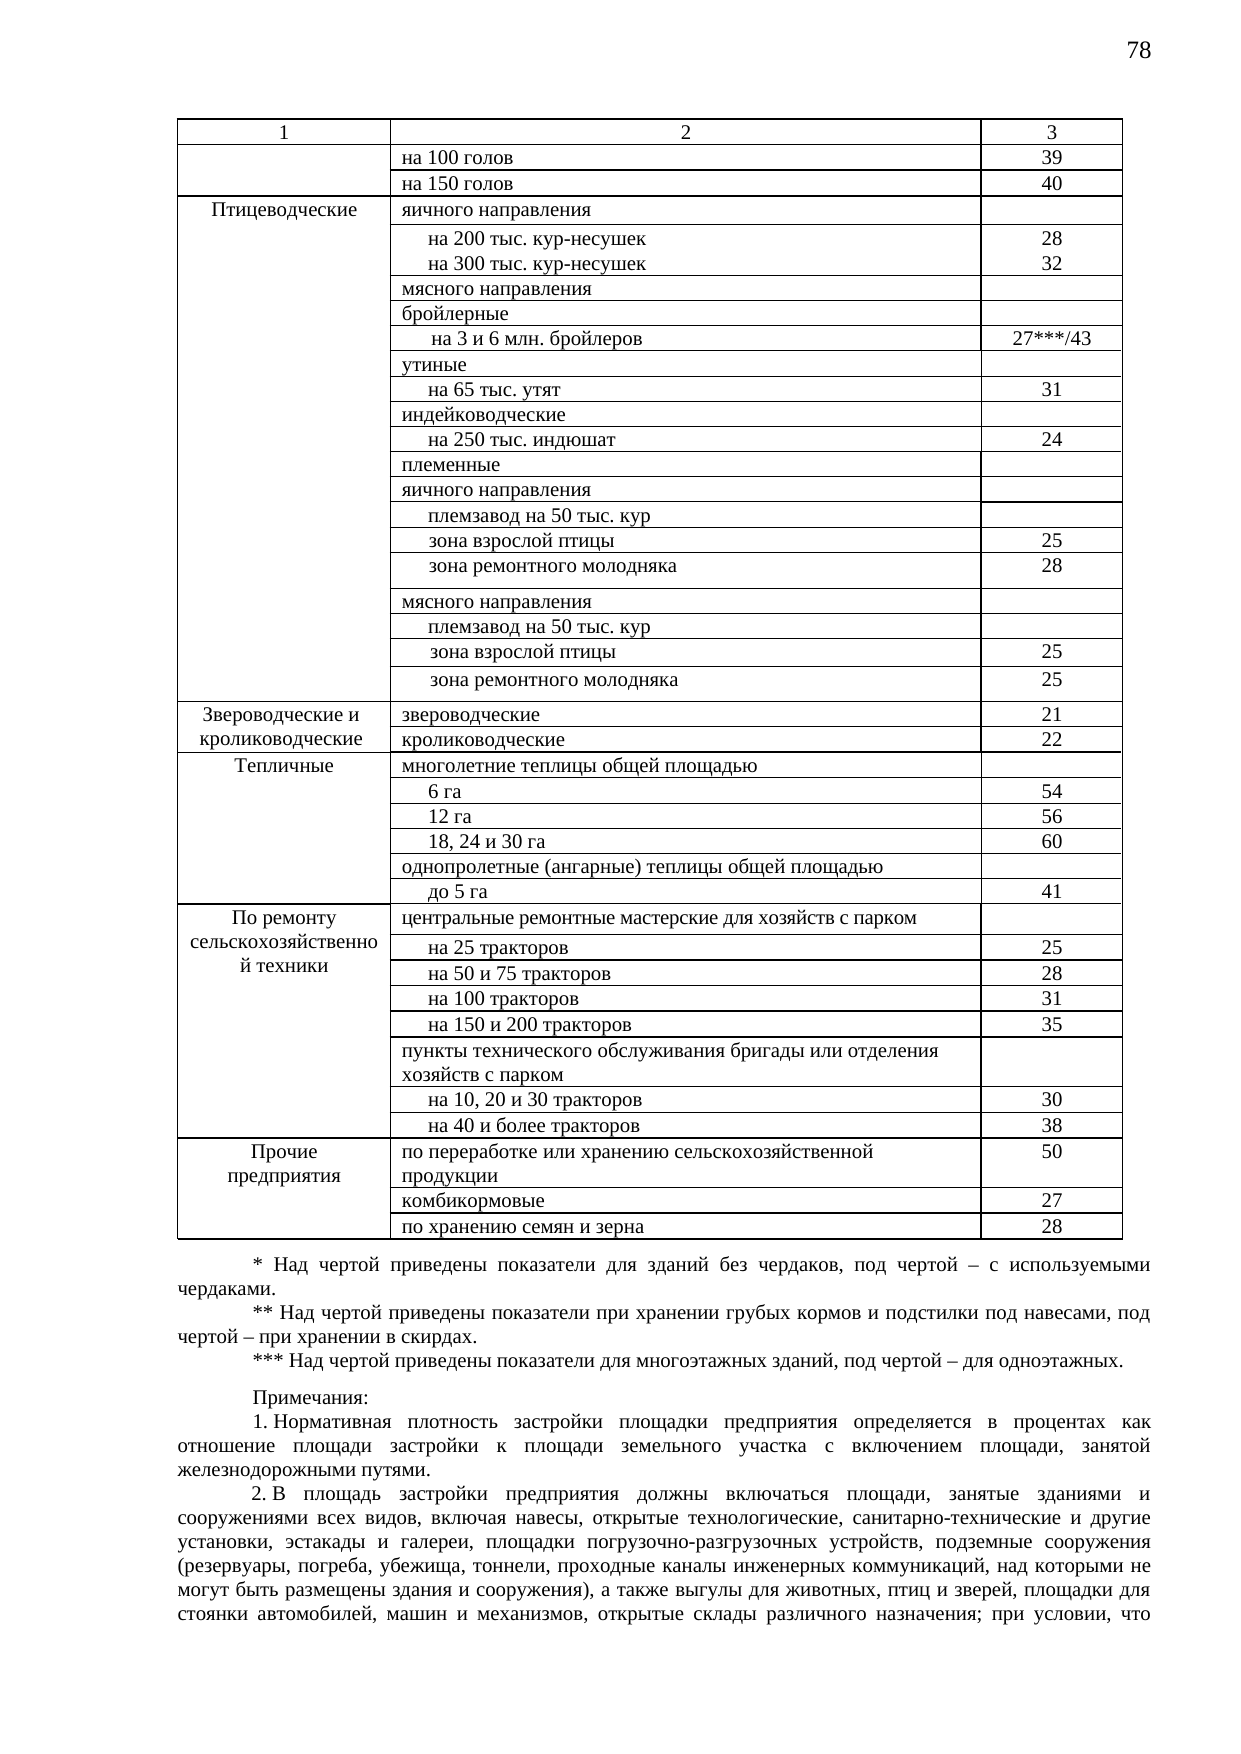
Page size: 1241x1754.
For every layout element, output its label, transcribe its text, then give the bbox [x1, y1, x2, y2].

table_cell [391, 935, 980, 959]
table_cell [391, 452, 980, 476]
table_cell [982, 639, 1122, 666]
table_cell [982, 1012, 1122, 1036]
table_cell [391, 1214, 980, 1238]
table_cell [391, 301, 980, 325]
text ** Над чертой приведены показатели при хранении грубых кормов и подстилки под навесами, под чертой – при хранении в скирдах. [177, 1300, 1152, 1348]
text * Над чертой приведены показатели для зданий без чердаков, под чертой – с используемыми чердаками. [177, 1252, 1152, 1300]
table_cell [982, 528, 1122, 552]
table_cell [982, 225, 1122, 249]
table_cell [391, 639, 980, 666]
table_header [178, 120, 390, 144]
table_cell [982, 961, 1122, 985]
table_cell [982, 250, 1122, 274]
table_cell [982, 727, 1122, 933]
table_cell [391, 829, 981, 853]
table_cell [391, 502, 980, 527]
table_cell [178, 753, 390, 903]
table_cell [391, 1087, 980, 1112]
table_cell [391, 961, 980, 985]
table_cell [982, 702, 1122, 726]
text *** Над чертой приведены показатели для многоэтажных зданий, под чертой – для одноэтажных. [177, 1348, 1152, 1372]
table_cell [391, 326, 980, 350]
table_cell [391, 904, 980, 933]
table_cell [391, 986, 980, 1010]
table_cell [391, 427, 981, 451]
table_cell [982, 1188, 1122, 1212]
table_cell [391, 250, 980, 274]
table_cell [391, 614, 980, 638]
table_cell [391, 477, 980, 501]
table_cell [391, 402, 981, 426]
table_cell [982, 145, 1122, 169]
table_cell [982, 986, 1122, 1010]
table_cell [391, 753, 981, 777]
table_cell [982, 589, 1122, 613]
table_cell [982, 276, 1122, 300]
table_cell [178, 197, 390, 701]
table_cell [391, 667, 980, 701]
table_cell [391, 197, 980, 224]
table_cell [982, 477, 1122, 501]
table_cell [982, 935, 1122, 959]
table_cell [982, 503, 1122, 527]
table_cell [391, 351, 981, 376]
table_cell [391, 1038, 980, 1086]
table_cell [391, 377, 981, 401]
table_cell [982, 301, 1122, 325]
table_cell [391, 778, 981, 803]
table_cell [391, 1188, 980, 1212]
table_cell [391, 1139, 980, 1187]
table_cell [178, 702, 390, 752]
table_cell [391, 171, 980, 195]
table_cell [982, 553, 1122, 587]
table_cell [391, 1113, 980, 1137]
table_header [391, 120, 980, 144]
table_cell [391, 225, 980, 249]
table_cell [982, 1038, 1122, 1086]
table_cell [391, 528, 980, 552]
text 1. Нормативная плотность застройки площадки предприятия определяется в процентах как отношение площади застройки к площади земельного участка с включением площади, занятой железнодорожными путями. [177, 1409, 1152, 1481]
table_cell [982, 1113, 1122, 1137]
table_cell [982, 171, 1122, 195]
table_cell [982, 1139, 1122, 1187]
text Примечания: [177, 1385, 1152, 1409]
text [177, 1481, 1152, 1625]
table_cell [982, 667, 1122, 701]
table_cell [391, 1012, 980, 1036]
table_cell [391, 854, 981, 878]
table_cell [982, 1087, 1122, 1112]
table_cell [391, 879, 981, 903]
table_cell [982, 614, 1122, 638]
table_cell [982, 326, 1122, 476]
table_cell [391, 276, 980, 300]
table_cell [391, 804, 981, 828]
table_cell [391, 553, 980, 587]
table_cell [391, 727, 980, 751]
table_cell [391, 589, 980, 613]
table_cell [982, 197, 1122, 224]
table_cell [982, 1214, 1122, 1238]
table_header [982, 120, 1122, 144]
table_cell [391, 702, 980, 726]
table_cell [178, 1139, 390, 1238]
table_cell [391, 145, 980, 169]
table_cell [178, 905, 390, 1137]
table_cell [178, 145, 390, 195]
